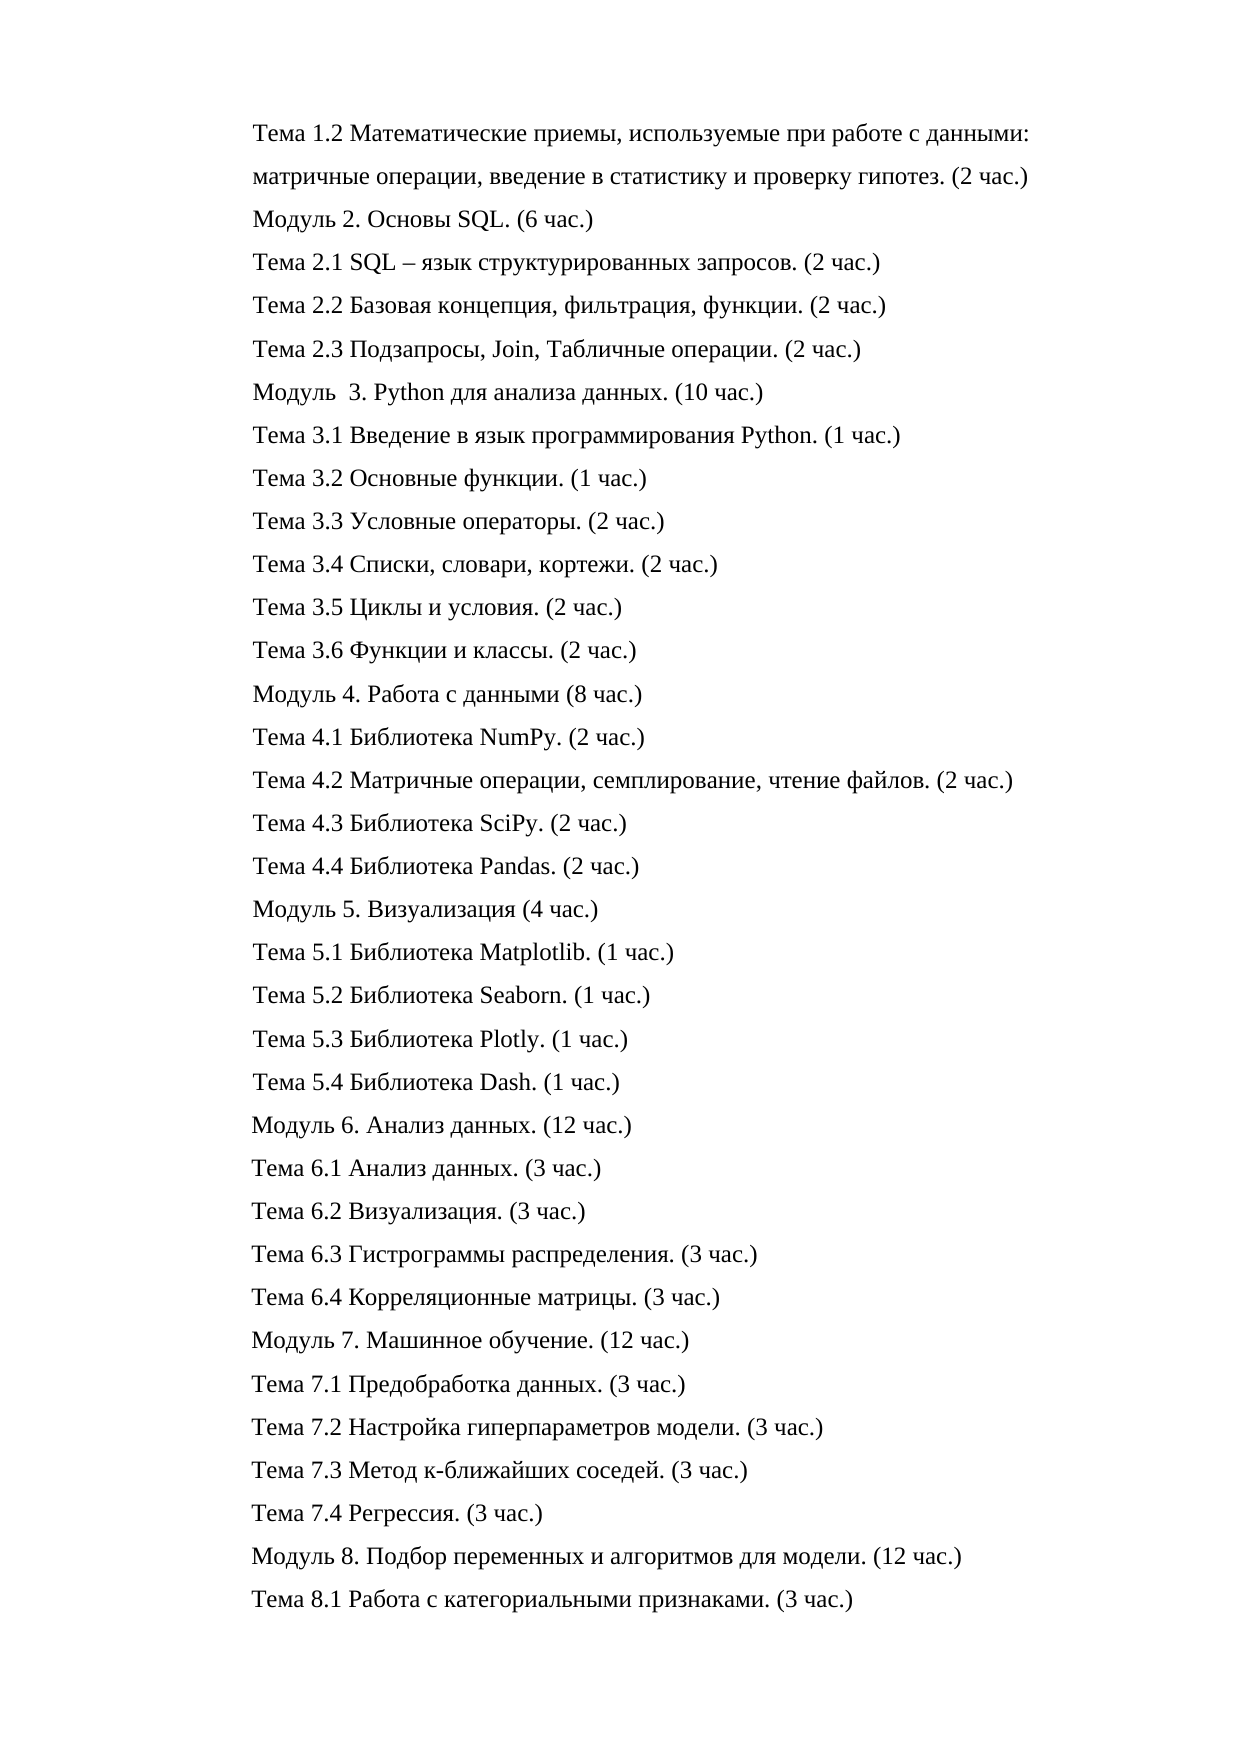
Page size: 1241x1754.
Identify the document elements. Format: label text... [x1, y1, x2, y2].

list Тема 3.1 Введение в язык программирования Python. (1 час.) [252, 420, 1152, 449]
list Модуль 5. Визуализация (4 час.) [252, 894, 1152, 923]
list Тема 6.4 Корреляционные матрицы. (3 час.) [251, 1282, 1152, 1311]
list Модуль 3. Python для анализа данных. (10 час.) [252, 377, 1152, 406]
list Тема 6.3 Гистрограммы распределения. (3 час.) [251, 1239, 1152, 1268]
list Модуль 7. Машинное обучение. (12 час.) [251, 1326, 1152, 1354]
list Тема 3.4 Списки, словари, кортежи. (2 час.) [252, 549, 1152, 578]
list Тема 2.3 Подзапросы, Join, Табличные операции. (2 час.) [252, 334, 1152, 362]
list Тема 2.1 SQL – язык структурированных запросов. (2 час.) [252, 247, 1152, 276]
list Тема 4.1 Библиотека NumPy. (2 час.) [252, 722, 1152, 751]
list Модуль 4. Работа с данными (8 час.) [252, 679, 1152, 707]
list Тема 5.2 Библиотека Seaborn. (1 час.) [252, 981, 1152, 1009]
list Тема 4.4 Библиотека Pandas. (2 час.) [252, 851, 1152, 880]
list Тема 5.4 Библиотека Dash. (1 час.) [252, 1067, 1152, 1096]
list Модуль 6. Анализ данных. (12 час.) [251, 1110, 1152, 1139]
list Тема 7.1 Предобработка данных. (3 час.) [251, 1369, 1152, 1397]
list Тема 3.3 Условные операторы. (2 час.) [252, 506, 1152, 535]
list Тема 8.1 Работа с категориальными признаками. (3 час.) [251, 1584, 1152, 1613]
list Тема 3.6 Функции и классы. (2 час.) [252, 636, 1152, 664]
list Тема 7.3 Метод к-ближайших соседей. (3 час.) [251, 1455, 1152, 1484]
list Тема 1.2 Математические приемы, используемые при работе с данными: матричные операции, введение в статистику и проверку гипотез. (2 час.) [252, 118, 1152, 190]
list Тема 6.2 Визуализация. (3 час.) [251, 1196, 1152, 1225]
list Тема 3.5 Циклы и условия. (2 час.) [252, 592, 1152, 621]
list Тема 7.4 Регрессия. (3 час.) [251, 1498, 1152, 1527]
list Модуль 8. Подбор переменных и алгоритмов для модели. (12 час.) [251, 1541, 1152, 1570]
list Тема 3.2 Основные функции. (1 час.) [252, 463, 1152, 492]
list Тема 6.1 Анализ данных. (3 час.) [251, 1153, 1152, 1182]
list Тема 4.3 Библиотека SciPy. (2 час.) [252, 808, 1152, 837]
list Тема 2.2 Базовая концепция, фильтрация, функции. (2 час.) [252, 291, 1152, 319]
list Тема 5.3 Библиотека Plotly. (1 час.) [252, 1024, 1152, 1052]
list Тема 4.2 Матричные операции, семплирование, чтение файлов. (2 час.) [252, 765, 1152, 794]
list Тема 7.2 Настройка гиперпараметров модели. (3 час.) [251, 1412, 1152, 1441]
list Модуль 2. Основы SQL. (6 час.) [252, 204, 1152, 233]
list Тема 5.1 Библиотека Matplotlib. (1 час.) [252, 937, 1152, 966]
